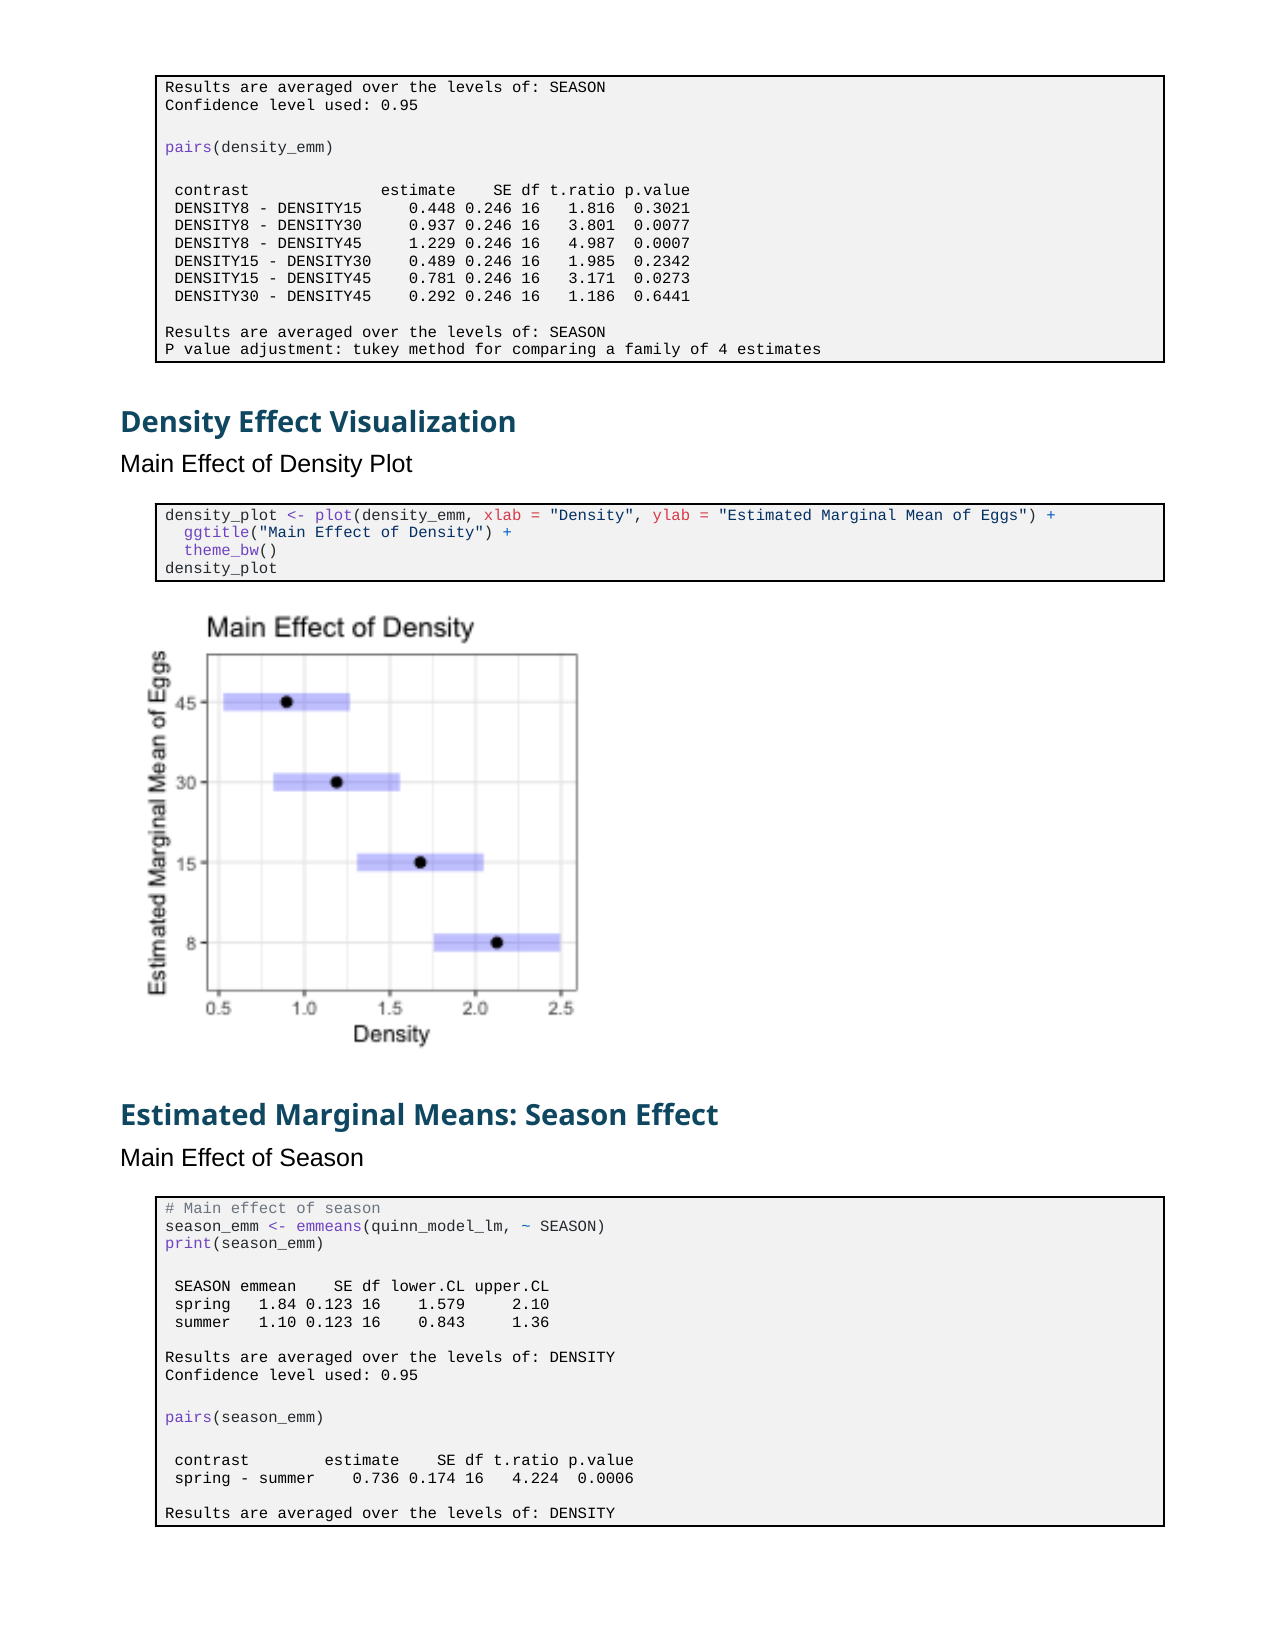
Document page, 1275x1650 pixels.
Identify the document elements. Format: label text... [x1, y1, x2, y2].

text density_plot <- plot(density_emm, xlab = "Density", ylab = "Estimated Marginal Mean of Eggs") + ggtitle("Main Effect of Density") + theme_bw() density_plot [157, 505, 1163, 580]
text contrast estimate SE df t.ratio p.value DENSITY8 - DENSITY15 0.448 0.246 16 1.816 0.3021 DENSITY8 - DENSITY30 0.937 0.246 16 3.801 0.0077 DENSITY8 - DENSITY45 1.229 0.246 16 4.987 0.0007 DENSITY15 - DENSITY30 0.489 0.246 16 1.985 0.2342 DENSITY15 - DENSITY45 0.781 0.246 16 3.171 0.0273 DENSITY30 - DENSITY45 0.292 0.246 16 1.186 0.6441 Results are averaged over the levels of: SEASON P value adjustment: tukey method for comparing a family of 4 estimates [157, 178, 1163, 361]
text SEASON emmean SE df lower.CL upper.CL spring 1.84 0.123 16 1.579 2.10 summer 1.10 0.123 16 0.843 1.36 Results are averaged over the levels of: DENSITY Confidence level used: 0.95 [157, 1274, 1163, 1385]
text pairs(season_emm) [157, 1406, 1163, 1427]
text contrast estimate SE df t.ratio p.value spring - summer 0.736 0.174 16 4.224 0.0006 Results are averaged over the levels of: DENSITY [157, 1448, 1163, 1525]
text # Main effect of season season_emm <- emmeans(quinn_model_lm, ~ SEASON) print(season_emm) [157, 1198, 1163, 1253]
picture [138, 607, 589, 1057]
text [157, 77, 1163, 114]
subtitle Estimated Marginal Means: Season Effect [120, 1094, 1200, 1134]
text pairs(density_emm) [157, 135, 1163, 157]
subtitle Density Effect Visualization [120, 401, 1200, 441]
